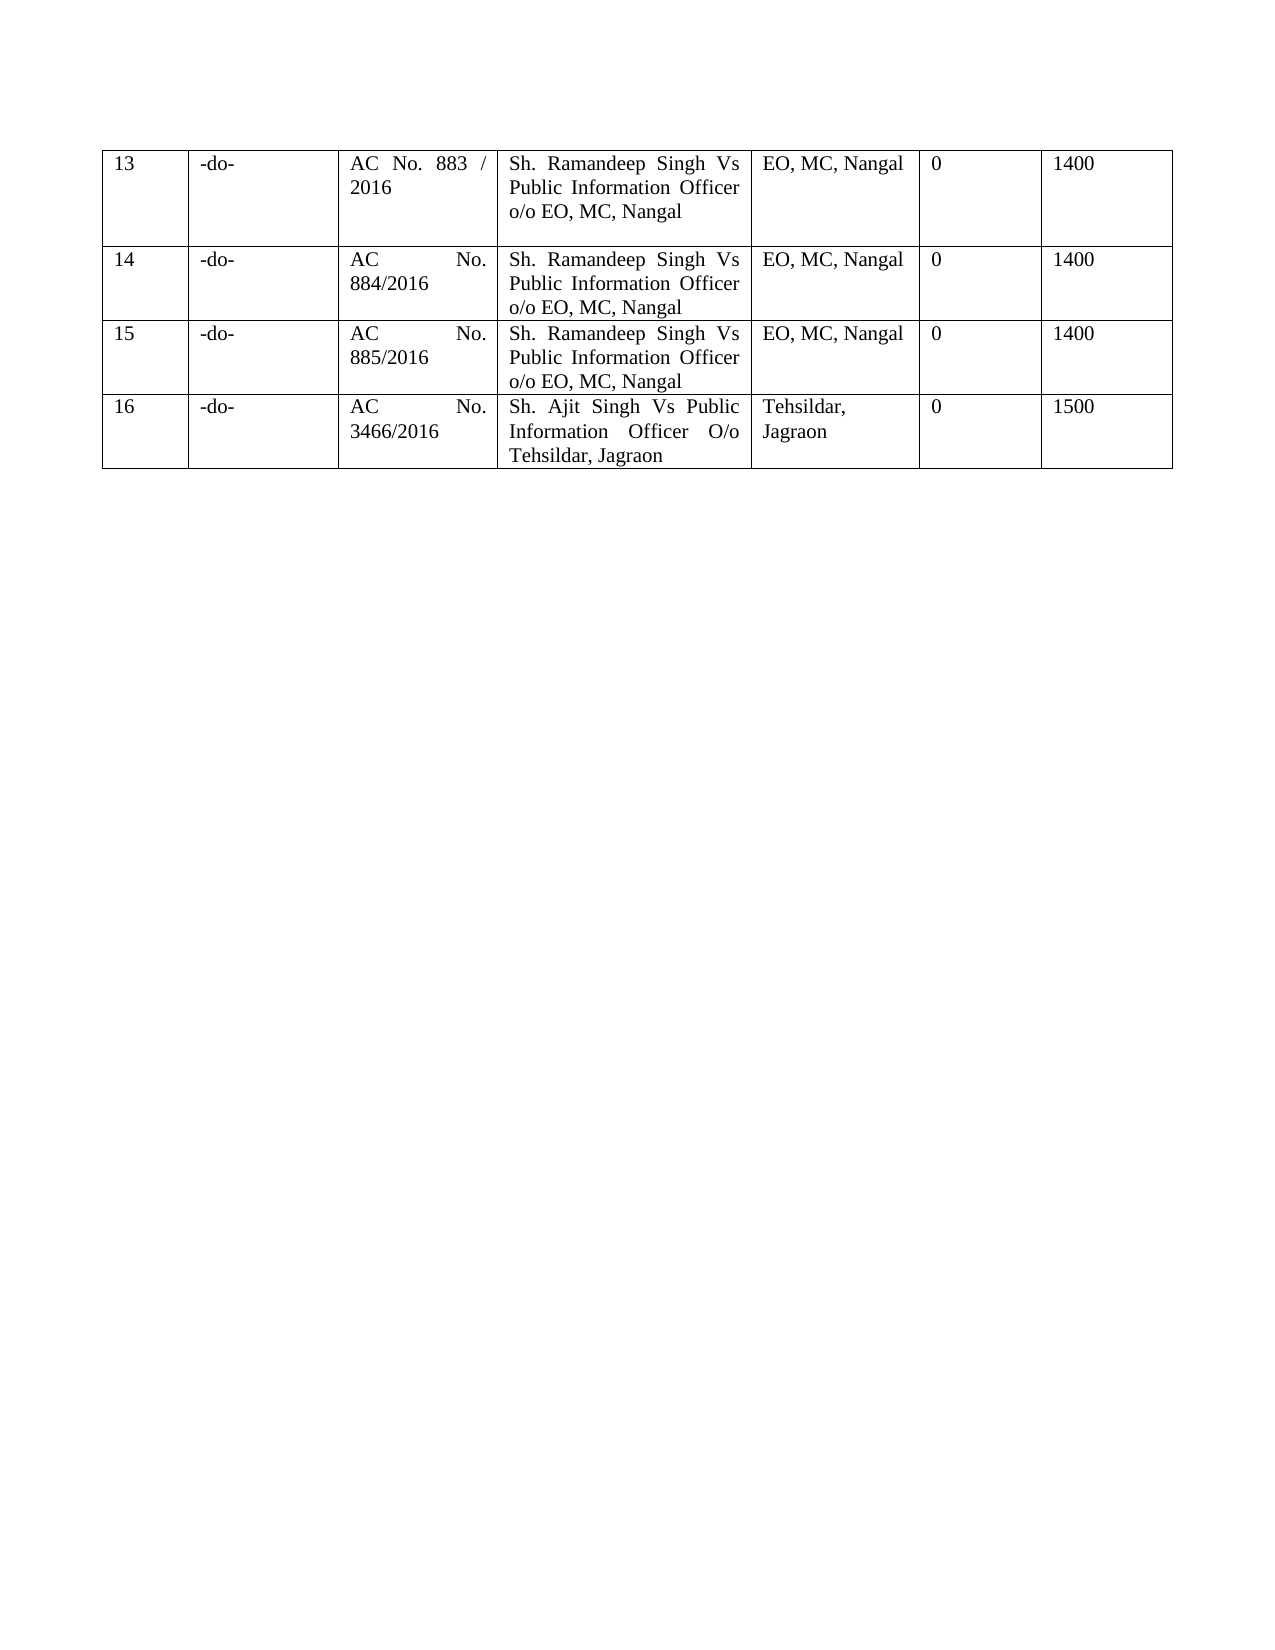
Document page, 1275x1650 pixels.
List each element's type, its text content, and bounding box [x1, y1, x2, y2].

table_cell 0 [920, 321, 1041, 393]
table_cell AC No. 885/2016 [339, 321, 497, 393]
table_cell AC No. 3466/2016 [339, 395, 497, 467]
table_cell Tehsildar, Jagraon [752, 395, 919, 467]
table_cell 0 [920, 247, 1041, 319]
table_cell 1400 [1042, 151, 1172, 246]
table_cell 16 [103, 395, 188, 467]
table_cell 15 [103, 321, 188, 393]
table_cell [498, 151, 751, 246]
table_cell 1500 [1042, 395, 1172, 467]
table_cell 13 [103, 151, 188, 246]
table_cell -do- [189, 151, 338, 246]
table_cell AC No. 883 / 2016 [339, 151, 497, 246]
table_cell -do- [189, 321, 338, 393]
table_cell Sh. Ramandeep Singh Vs Public Information Officer o/o EO, MC, Nangal [498, 321, 751, 393]
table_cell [498, 247, 751, 319]
table_cell EO, MC, Nangal [752, 247, 919, 319]
table_cell 1400 [1042, 247, 1172, 319]
table_cell -do- [189, 395, 338, 467]
table_cell Sh. Ajit Singh Vs Public Information Officer O/o Tehsildar, Jagraon [498, 395, 751, 467]
table_cell 1400 [1042, 321, 1172, 393]
table_cell 0 [920, 151, 1041, 246]
table_cell AC No. 884/2016 [339, 247, 497, 319]
table_cell EO, MC, Nangal [752, 151, 919, 246]
table_cell EO, MC, Nangal [752, 321, 919, 393]
table_cell -do- [189, 247, 338, 319]
table_cell 14 [103, 247, 188, 319]
table_cell 0 [920, 395, 1041, 467]
